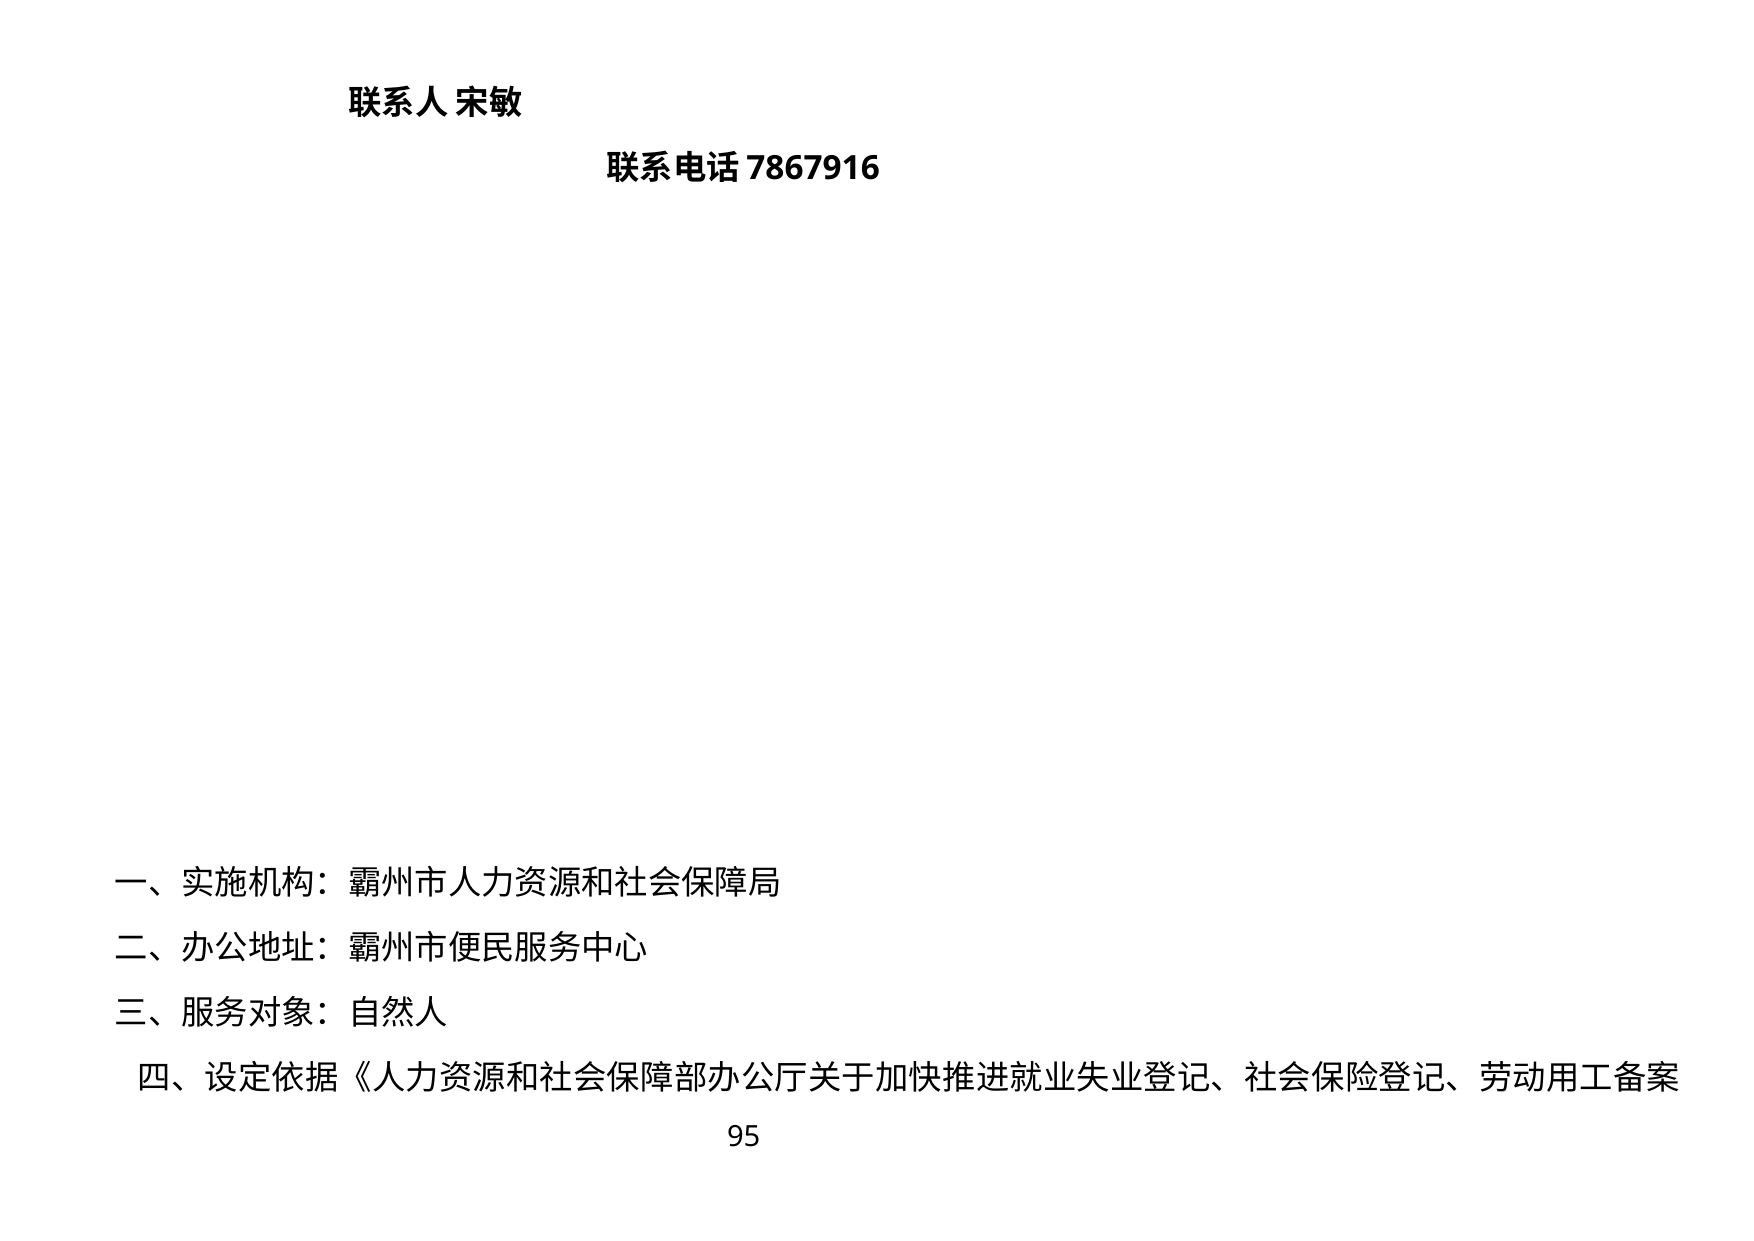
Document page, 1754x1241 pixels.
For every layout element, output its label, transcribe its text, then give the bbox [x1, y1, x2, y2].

list 联系人 宋敏 [71, 67, 1683, 132]
text 二、办公地址：霸州市便民服务中心 [71, 912, 1683, 977]
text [137, 1042, 1683, 1107]
list 联系电话7867916 [71, 132, 1683, 197]
text 一、实施机构：霸州市人力资源和社会保障局 [71, 847, 1683, 912]
text 三、服务对象：自然人 [71, 977, 1683, 1042]
